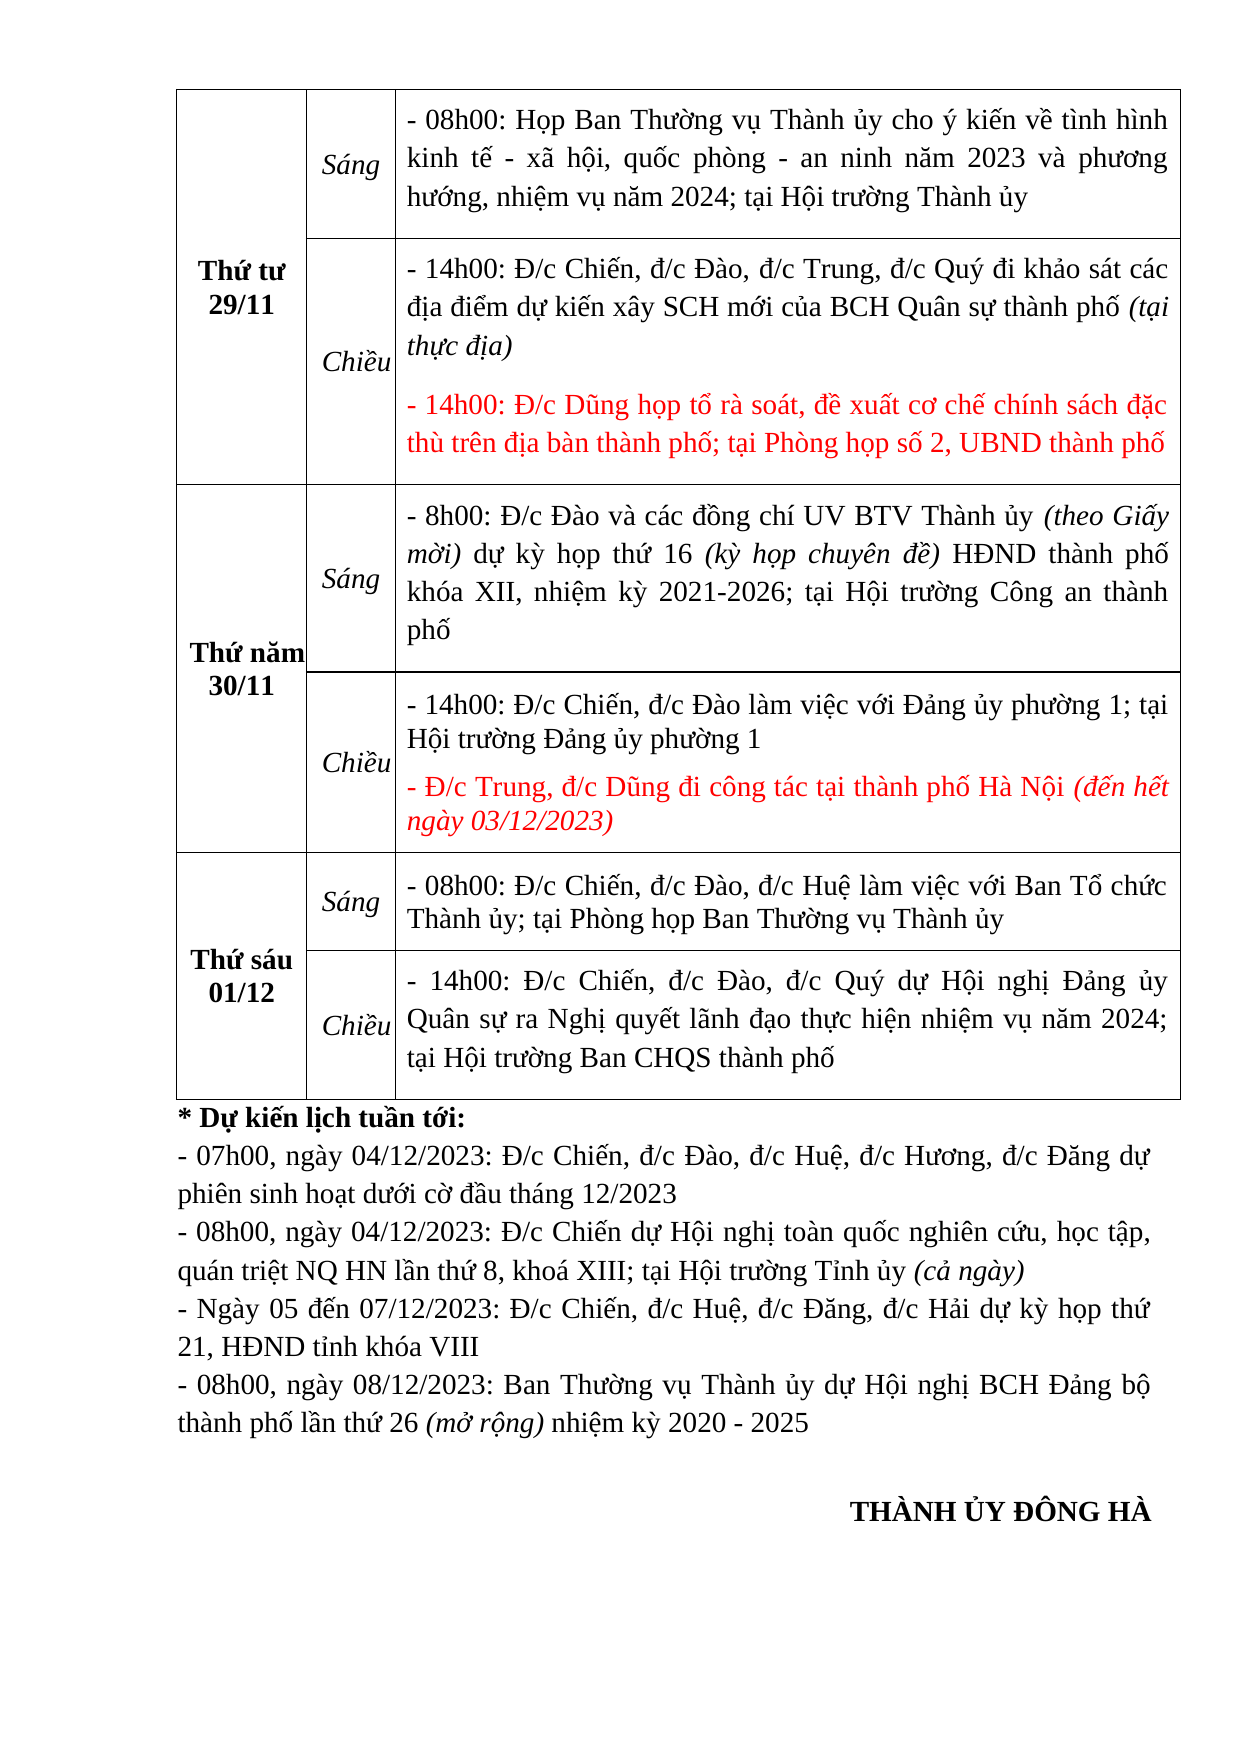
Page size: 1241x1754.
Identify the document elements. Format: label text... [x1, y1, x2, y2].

table_cell - 14h00: Đ/c Chiến, đ/c Đào, đ/c Quý dự Hội nghị Đảng ủy Quân sự ra Nghị quyết lãnh đạo thực hiện nhiệm vụ năm 2024; tại Hội trường Ban CHQS thành phố [396, 951, 1180, 1099]
table_cell Chiều [307, 951, 395, 1099]
table_cell Sáng [307, 853, 395, 950]
text - 07h00, ngày 04/12/2023: Đ/c Chiến, đ/c Đào, đ/c Huệ, đ/c Hương, đ/c Đăng dự phiên sinh hoạt dưới cờ đầu tháng 12/2023 [177, 1138, 1152, 1210]
text * Dự kiến lịch tuần tới: [177, 1100, 1152, 1133]
table_cell Thứ tư 29/11 [177, 90, 306, 484]
table_cell Thứ năm 30/11 [177, 485, 306, 852]
text THÀNH ỦY ĐÔNG HÀ [177, 1494, 1152, 1528]
table_cell Chiều [307, 673, 395, 852]
table_cell - 14h00: Đ/c Chiến, đ/c Đào làm việc với Đảng ủy phường 1; tại Hội trường Đảng ủy phường 1 - Đ/c Trung, đ/c Dũng đi công tác tại thành phố Hà Nội (đến hết ngày 03/12/2023) [396, 673, 1180, 852]
table_cell - 8h00: Đ/c Đào và các đồng chí UV BTV Thành ủy (theo Giấy mời) dự kỳ họp thứ 16 (kỳ họp chuyên đề) HĐND thành phố khóa XII, nhiệm kỳ 2021-2026; tại Hội trường Công an thành phố [396, 485, 1180, 671]
table_cell - 14h00: Đ/c Chiến, đ/c Đào, đ/c Trung, đ/c Quý đi khảo sát các địa điểm dự kiến xây SCH mới của BCH Quân sự thành phố (tại thực địa) - 14h00: Đ/c Dũng họp tổ rà soát, đề xuất cơ chế chính sách đặc thù trên địa bàn thành phố; tại Phòng họp số 2, UBND thành phố [396, 239, 1180, 484]
table_cell - 08h00: Họp Ban Thường vụ Thành ủy cho ý kiến về tình hình kinh tế - xã hội, quốc phòng - an ninh năm 2023 và phương hướng, nhiệm vụ năm 2024; tại Hội trường Thành ủy [396, 90, 1180, 238]
table_cell Sáng [307, 485, 395, 671]
table_cell Sáng [307, 90, 395, 238]
text - 08h00, ngày 08/12/2023: Ban Thường vụ Thành ủy dự Hội nghị BCH Đảng bộ thành phố lần thứ 26 (mở rộng) nhiệm kỳ 2020 - 2025 [177, 1367, 1152, 1439]
table_cell Chiều [307, 239, 395, 484]
text - Ngày 05 đến 07/12/2023: Đ/c Chiến, đ/c Huệ, đ/c Đăng, đ/c Hải dự kỳ họp thứ 21, HĐND tỉnh khóa VIII [177, 1291, 1152, 1363]
table_cell - 08h00: Đ/c Chiến, đ/c Đào, đ/c Huệ làm việc với Ban Tổ chức Thành ủy; tại Phòng họp Ban Thường vụ Thành ủy [396, 853, 1180, 950]
table_cell Thứ sáu 01/12 [177, 853, 306, 1099]
text - 08h00, ngày 04/12/2023: Đ/c Chiến dự Hội nghị toàn quốc nghiên cứu, học tập, quán triệt NQ HN lần thứ 8, khoá XIII; tại Hội trường Tỉnh ủy (cả ngày) [177, 1214, 1152, 1286]
